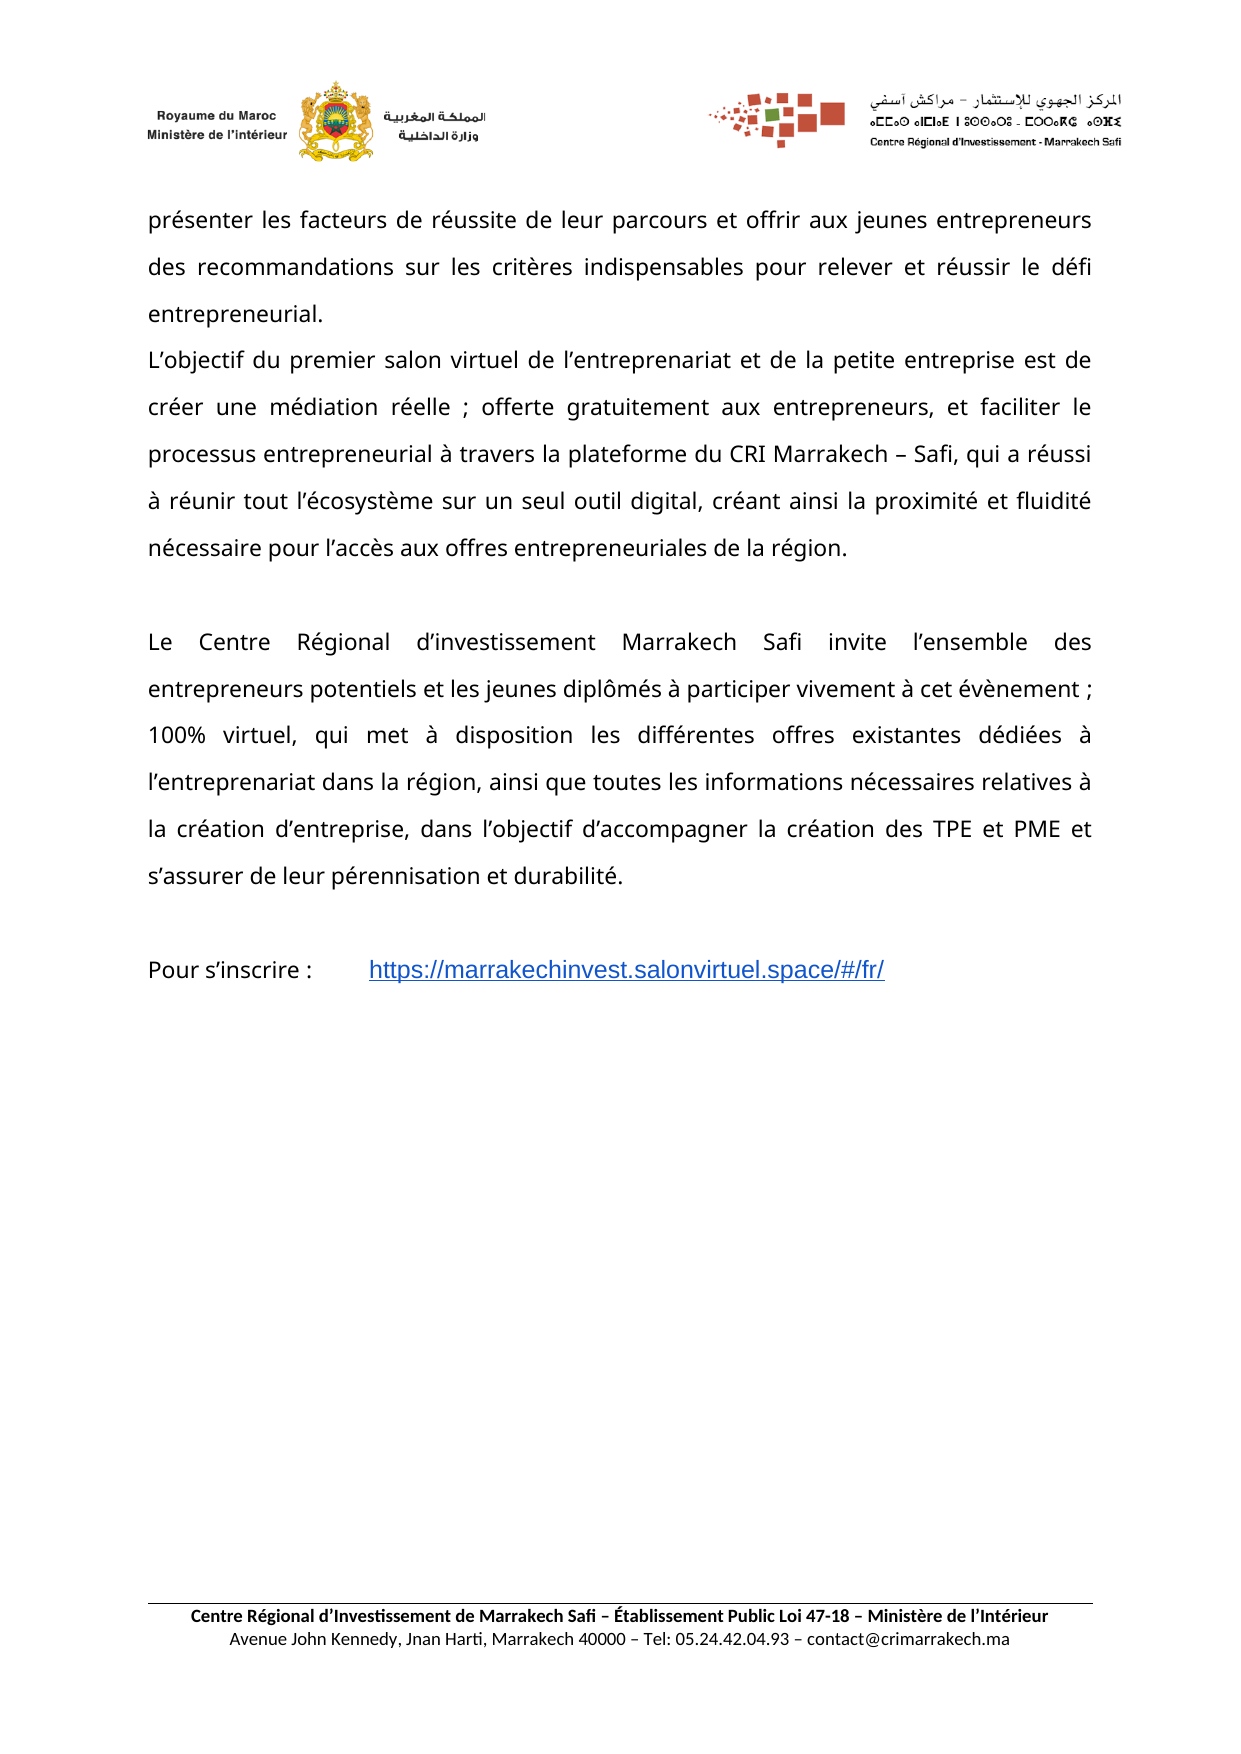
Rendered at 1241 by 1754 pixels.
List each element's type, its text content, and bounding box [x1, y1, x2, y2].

text L’objectif du premier salon virtuel de l’entreprenariat et de la petite entreprise est de créer une médiation réelle ; offerte gratuitement aux entrepreneurs, et faciliter le processus entrepreneurial à travers la plateforme du CRI Marrakech – Safi, qui a réussi à réunir tout l’écosystème sur un seul outil digital, créant ainsi la proximité et fluidité nécessaire pour l’accès aux offres entrepreneuriales de la région. [148, 344, 1093, 563]
text Le Centre Régional d’investissement Marrakech Safi invite l’ensemble des entrepreneurs potentiels et les jeunes diplômés à participer vivement à cet évènement ; 100% virtuel, qui met à disposition les différentes offres existantes dédiées à l’entreprenariat dans la région, ainsi que toutes les informations nécessaires relatives à la création d’entreprise, dans l’objectif d’accompagner la création des TPE et PME et s’assurer de leur pérennisation et durabilité. [148, 626, 1093, 891]
picture [147, 73, 486, 174]
text Pour s’inscrire : https://marrakechinvest.salonvirtuel.space/#/fr/ [148, 954, 1093, 985]
picture [701, 80, 1127, 160]
